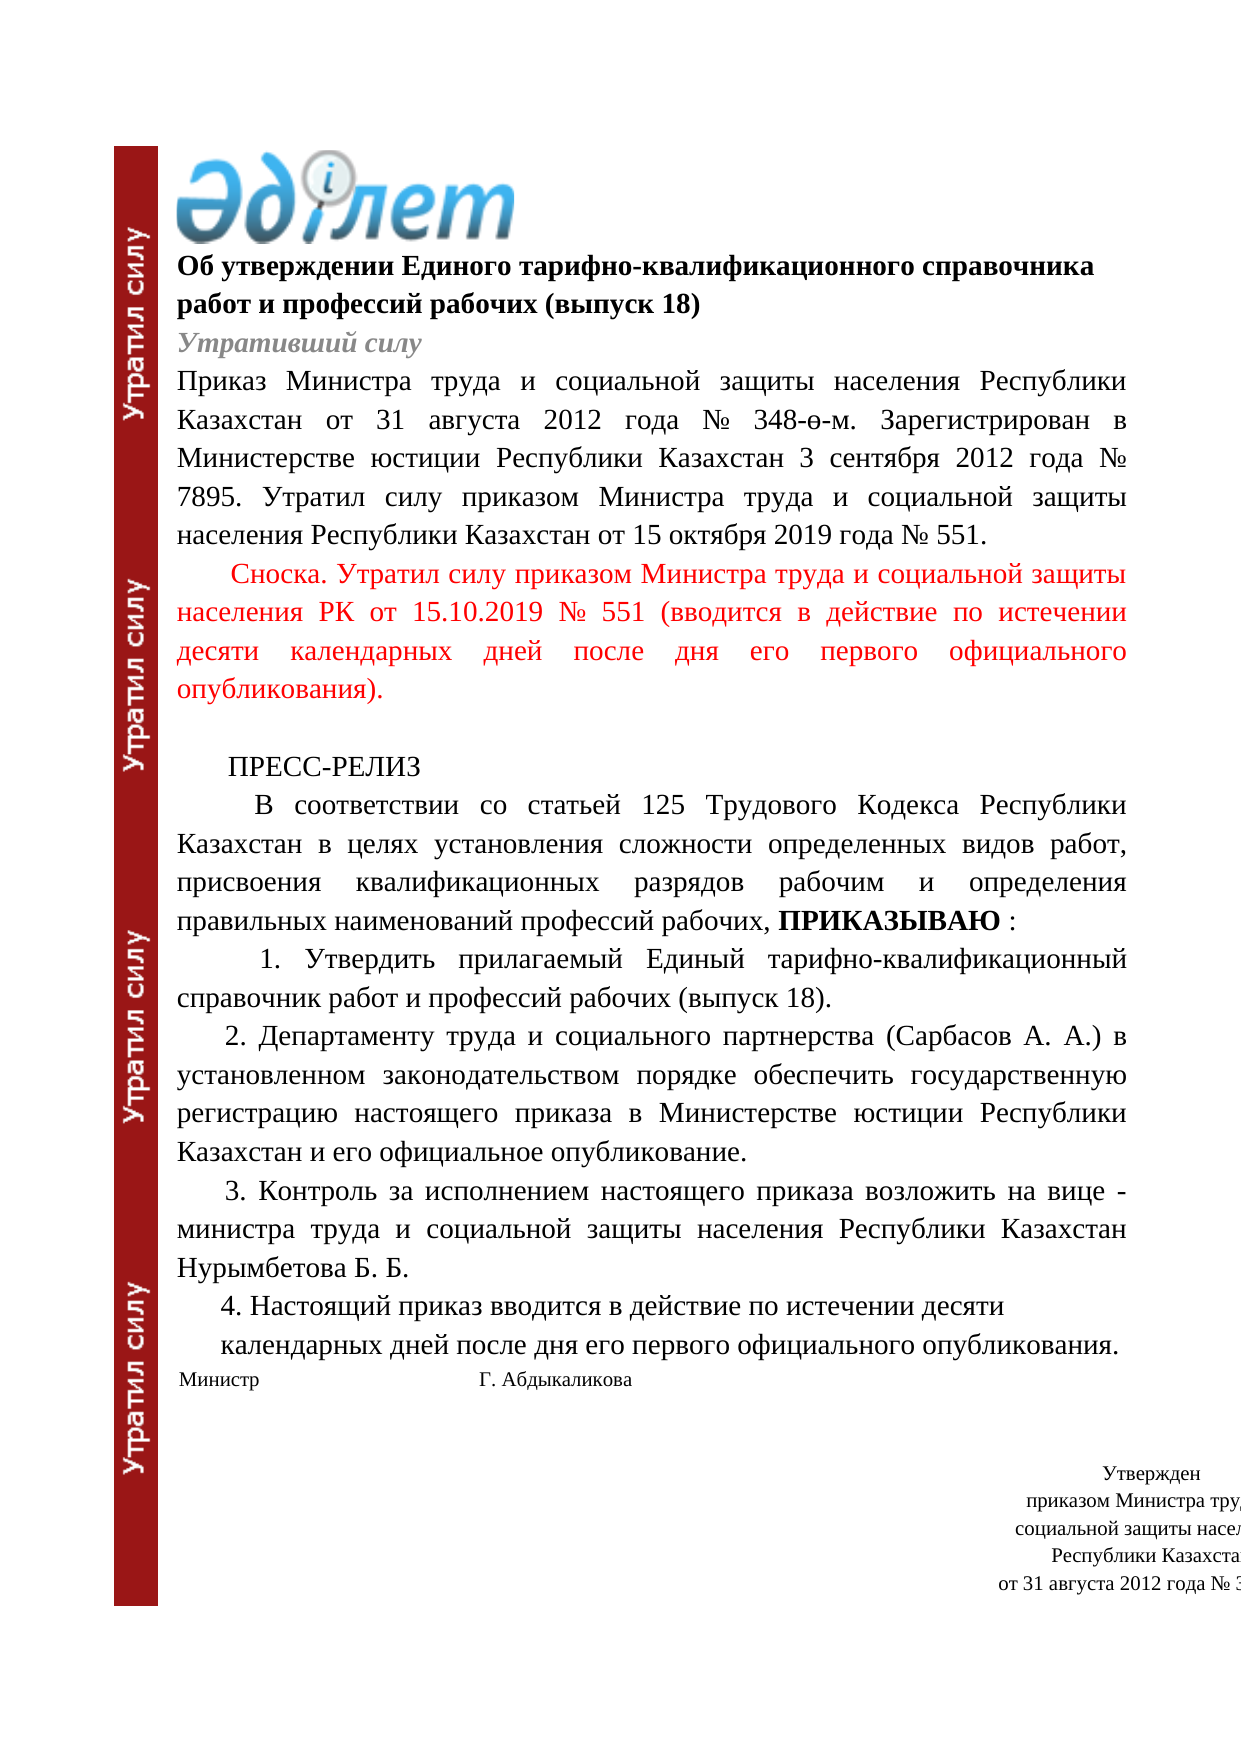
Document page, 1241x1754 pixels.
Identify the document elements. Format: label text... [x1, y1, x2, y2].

table_header Министр [101, 1365, 475, 1398]
text Сноска. Утратил силу приказом Министра труда и социальной защиты населения РК от 15.10.2019 № 551 (вводится в действие по истечении десяти календарных дней после дня его первого официального опубликования). [112, 556, 1128, 705]
text Утративший силу [112, 325, 1128, 358]
text 1. Утвердить прилагаемый Единый тарифно-квалификационный справочник работ и профессий рабочих (выпуск 18). [112, 941, 1128, 1013]
text 2. Департаменту труда и социального партнерства (Сарбасов А. А.) в установленном законодательством порядке обеспечить государственную регистрацию настоящего приказа в Министерстве юстиции Республики Казахстан и его официальное опубликование. [112, 1018, 1128, 1168]
text Приказ Министра труда и социальной защиты населения Республики Казахстан от 31 августа 2012 года № 348-ө-м. Зарегистрирован в Министерстве юстиции Республики Казахстан 3 сентября 2012 года № 7895. Утратил силу приказом Министра труда и социальной защиты населения Республики Казахстан от 15 октября 2019 года № 551. [112, 363, 1128, 551]
text Об утверждении Единого тарифно-квалификационного справочника работ и профессий рабочих (выпуск 18) [112, 248, 1128, 320]
picture [114, 1322, 158, 1327]
text 4. Настоящий приказ вводится в действие по истечении десяти [112, 1288, 1128, 1322]
picture [114, 551, 158, 556]
text ПРЕСС-РЕЛИЗ [112, 749, 1128, 782]
text В соответствии со статьей 125 Трудового Кодекса Республики Казахстан в целях установления сложности определенных видов работ, присвоения квалификационных разрядов рабочим и определения правильных наименований профессий рабочих, ПРИКАЗЫВАЮ : [112, 787, 1128, 936]
table_header [101, 1459, 912, 1600]
picture [114, 782, 158, 787]
picture [114, 1168, 158, 1173]
picture [176, 150, 515, 244]
picture [114, 936, 158, 941]
picture [114, 705, 158, 749]
picture [114, 1600, 158, 1606]
picture [114, 1398, 158, 1459]
text 3. Контроль за исполнением настоящего приказа возложить на вице - министра труда и социальной защиты населения Республики Казахстан Нурымбетова Б. Б. [112, 1173, 1128, 1283]
picture [114, 320, 158, 325]
picture [114, 146, 158, 248]
picture [114, 1360, 158, 1365]
picture [114, 1013, 158, 1018]
picture [114, 1283, 158, 1288]
table_header Утвержден приказом Министра труда и социальной защиты населения Республики Казахстан от 31 августа 2012 года № 348-ө-м [912, 1459, 1240, 1600]
table_header Г. Абдыкаликова [475, 1365, 1240, 1398]
text календарных дней после дня его первого официального опубликования. [112, 1327, 1128, 1360]
picture [114, 358, 158, 363]
